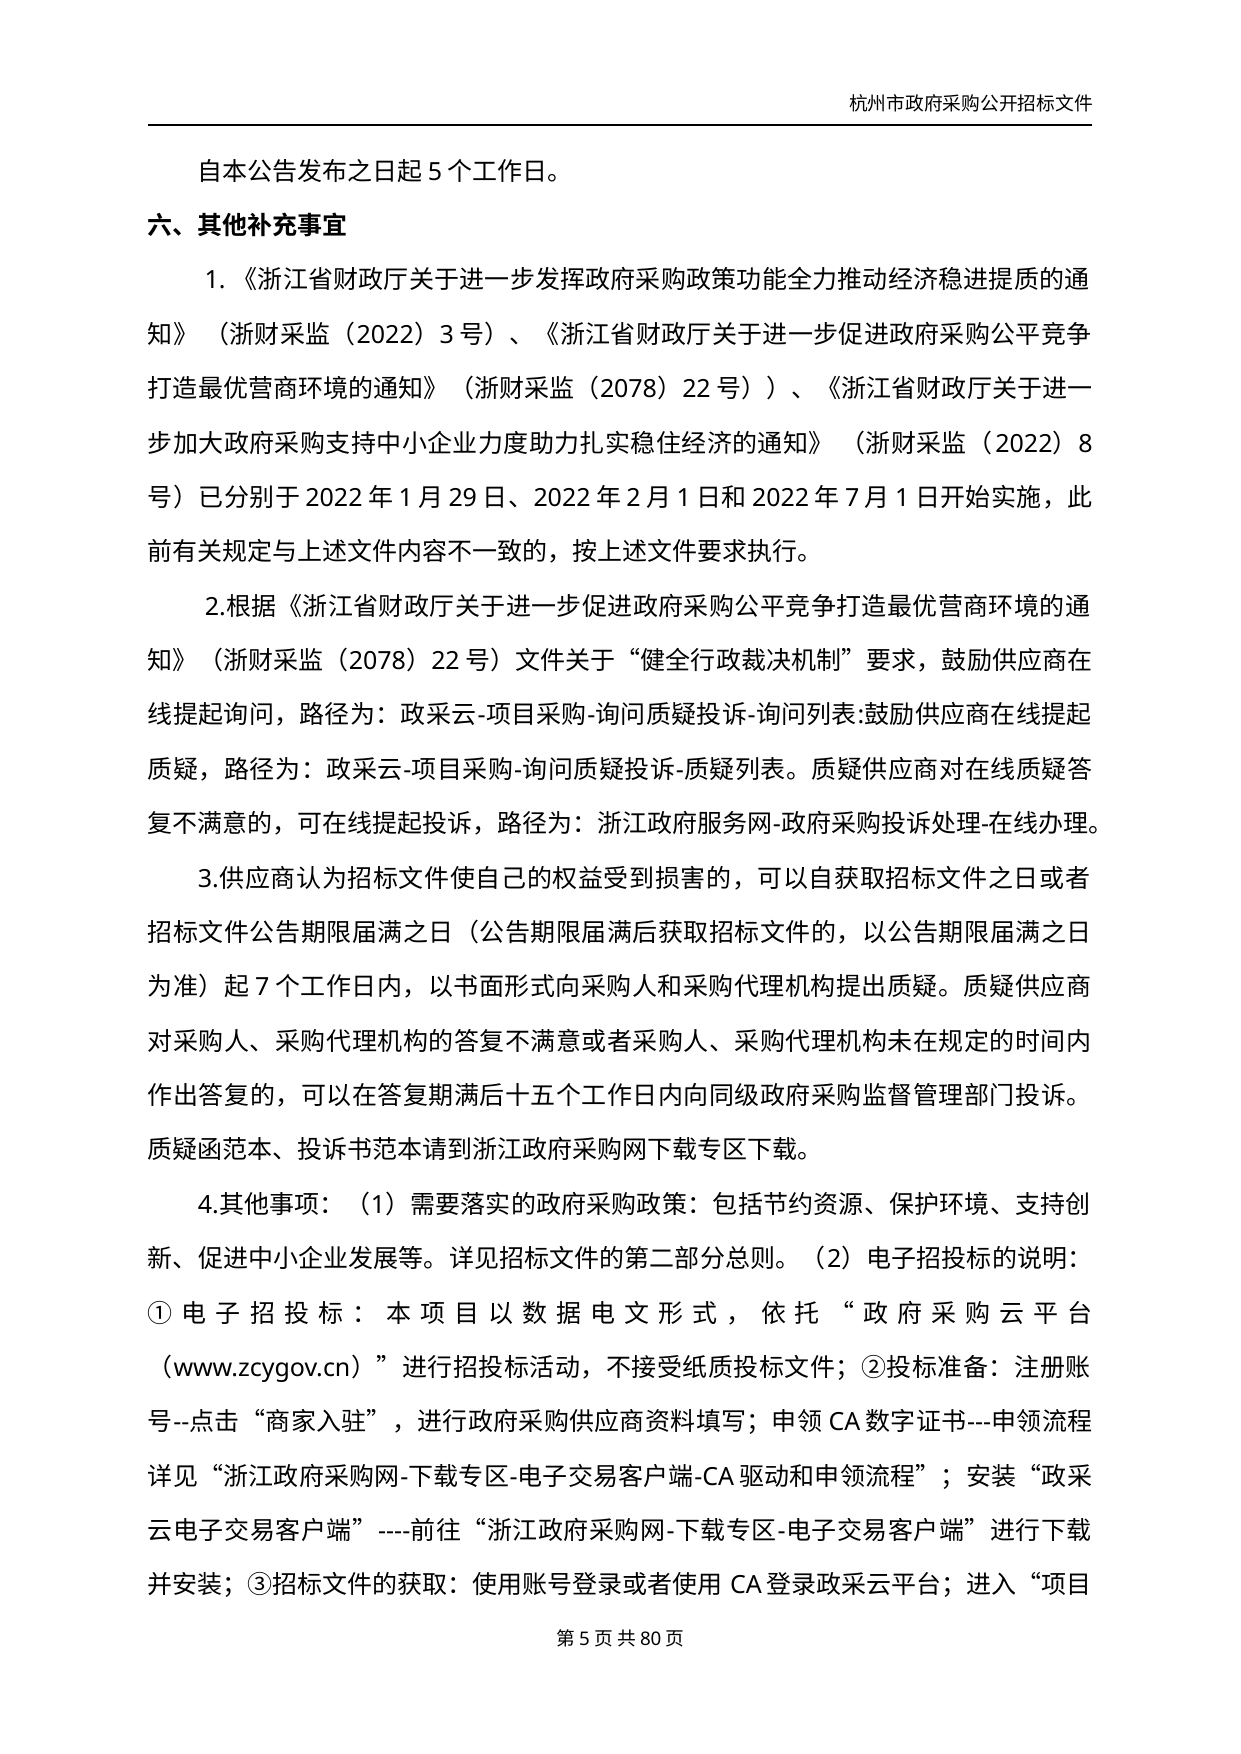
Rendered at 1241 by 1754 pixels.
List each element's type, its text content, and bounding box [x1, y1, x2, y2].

text 2.根据《浙江省财政厅关于进一步促进政府采购公平竞争打造最优营商环境的通知》（浙财采监（2078）22号）文件关于“健全行政裁决机制”要求，鼓励供应商在线提起询问，路径为：政采云-项目采购-询问质疑投诉-询问列表:鼓励供应商在线提起质疑，路径为：政采云-项目采购-询问质疑投诉-质疑列表。质疑供应商对在线质疑答复不满意的，可在线提起投诉，路径为：浙江政府服务网-政府采购投诉处理-在线办理。 [148, 586, 1092, 840]
text 3.供应商认为招标文件使自己的权益受到损害的，可以自获取招标文件之日或者招标文件公告期限届满之日（公告期限届满后获取招标文件的，以公告期限届满之日为准）起7个工作日内，以书面形式向采购人和采购代理机构提出质疑。质疑供应商对采购人、采购代理机构的答复不满意或者采购人、采购代理机构未在规定的时间内作出答复的，可以在答复期满后十五个工作日内向同级政府采购监督管理部门投诉。质疑函范本、投诉书范本请到浙江政府采购网下载专区下载。 [148, 858, 1092, 1166]
text 自本公告发布之日起5个工作日。 [148, 151, 1092, 187]
text 1. 《浙江省财政厅关于进一步发挥政府采购政策功能全力推动经济稳进提质的通知》 （浙财采监（2022）3号）、《浙江省财政厅关于进一步促进政府采购公平竞争打造最优营商环境的通知》（浙财采监（2078）22号））、《浙江省财政厅关于进一步加大政府采购支持中小企业力度助力扎实稳住经济的通知》 （浙财采监（2022）8号）已分别于2022年1月29日、2022年2月1日和2022年7月1日开始实施，此前有关规定与上述文件内容不一致的，按上述文件要求执行。 [148, 260, 1092, 568]
text 六、其他补充事宜 [148, 206, 1092, 242]
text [148, 1184, 1092, 1601]
